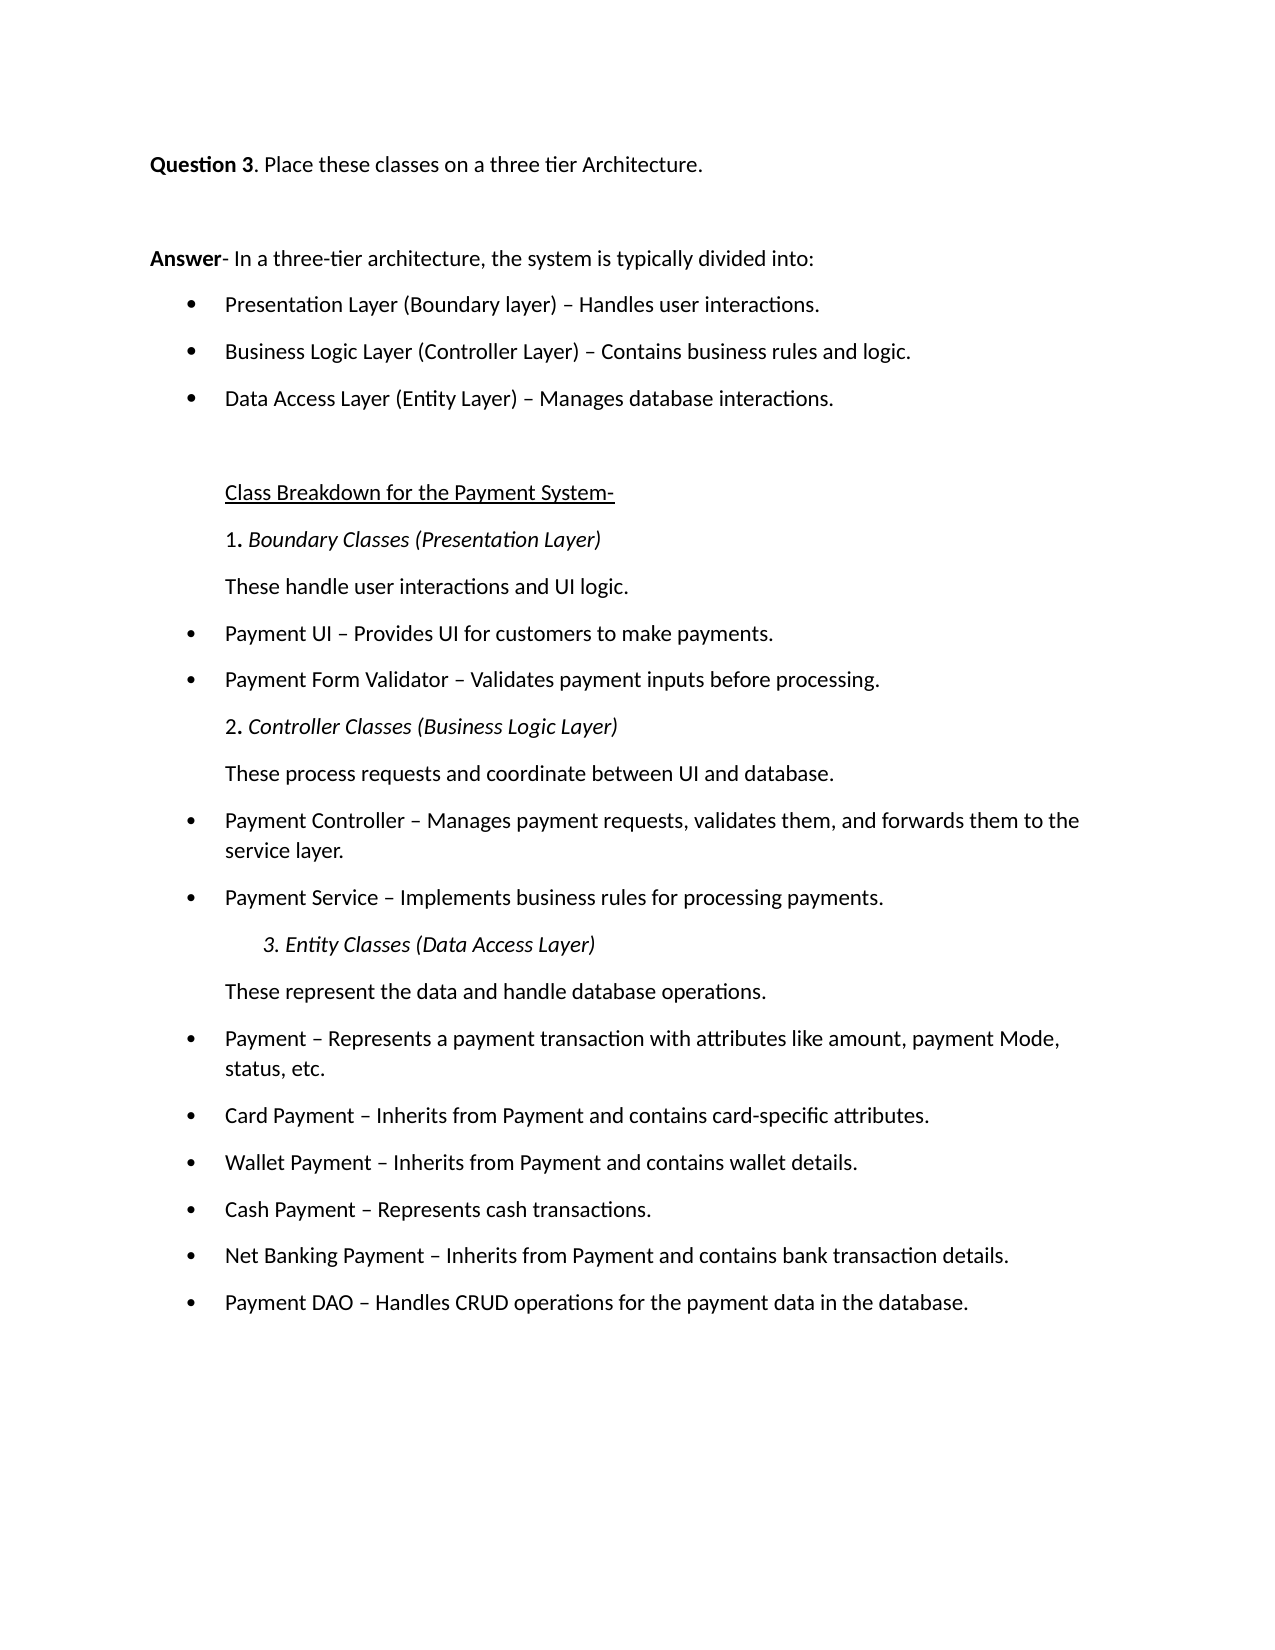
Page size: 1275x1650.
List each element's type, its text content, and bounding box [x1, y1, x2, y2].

list Payment Service – Implements business rules for processing payments. [187, 883, 1125, 911]
list Payment Form Validator – Validates payment inputs before processing. [187, 666, 1125, 694]
list Entity Classes (Data Access Layer) [262, 930, 1125, 958]
list Net Banking Payment – Inherits from Payment and contains bank transaction details. [187, 1242, 1125, 1270]
text These represent the data and handle database operations. [225, 977, 1125, 1005]
list Business Logic Layer (Controller Layer) – Contains business rules and logic. [187, 337, 1125, 366]
list Data Access Layer (Entity Layer) – Manages database interactions. [187, 384, 1125, 412]
list Payment – Represents a payment transaction with attributes like amount, payment Mode, status, etc. [187, 1024, 1125, 1082]
list Card Payment – Inherits from Payment and contains card-specific attributes. [187, 1101, 1125, 1129]
text 1. Boundary Classes (Presentation Layer) [225, 525, 1125, 553]
text Question 3. Place these classes on a three tier Architecture. [150, 150, 1125, 178]
list Presentation Layer (Boundary layer) – Handles user interactions. [187, 291, 1125, 319]
text Class Breakdown for the Payment System- [225, 478, 1125, 506]
list Payment DAO – Handles CRUD operations for the payment data in the database. [187, 1288, 1125, 1317]
list Wallet Payment – Inherits from Payment and contains wallet details. [187, 1148, 1125, 1176]
text 2. Controller Classes (Business Logic Layer) [225, 712, 1125, 741]
list Payment Controller – Manages payment requests, validates them, and forwards them to the service layer. [187, 806, 1125, 864]
text Answer- In a three-tier architecture, the system is typically divided into: [150, 244, 1125, 272]
text These process requests and coordinate between UI and database. [225, 759, 1125, 787]
text These handle user interactions and UI logic. [225, 572, 1125, 600]
list Payment UI – Provides UI for customers to make payments. [187, 619, 1125, 647]
list Cash Payment – Represents cash transactions. [187, 1195, 1125, 1223]
